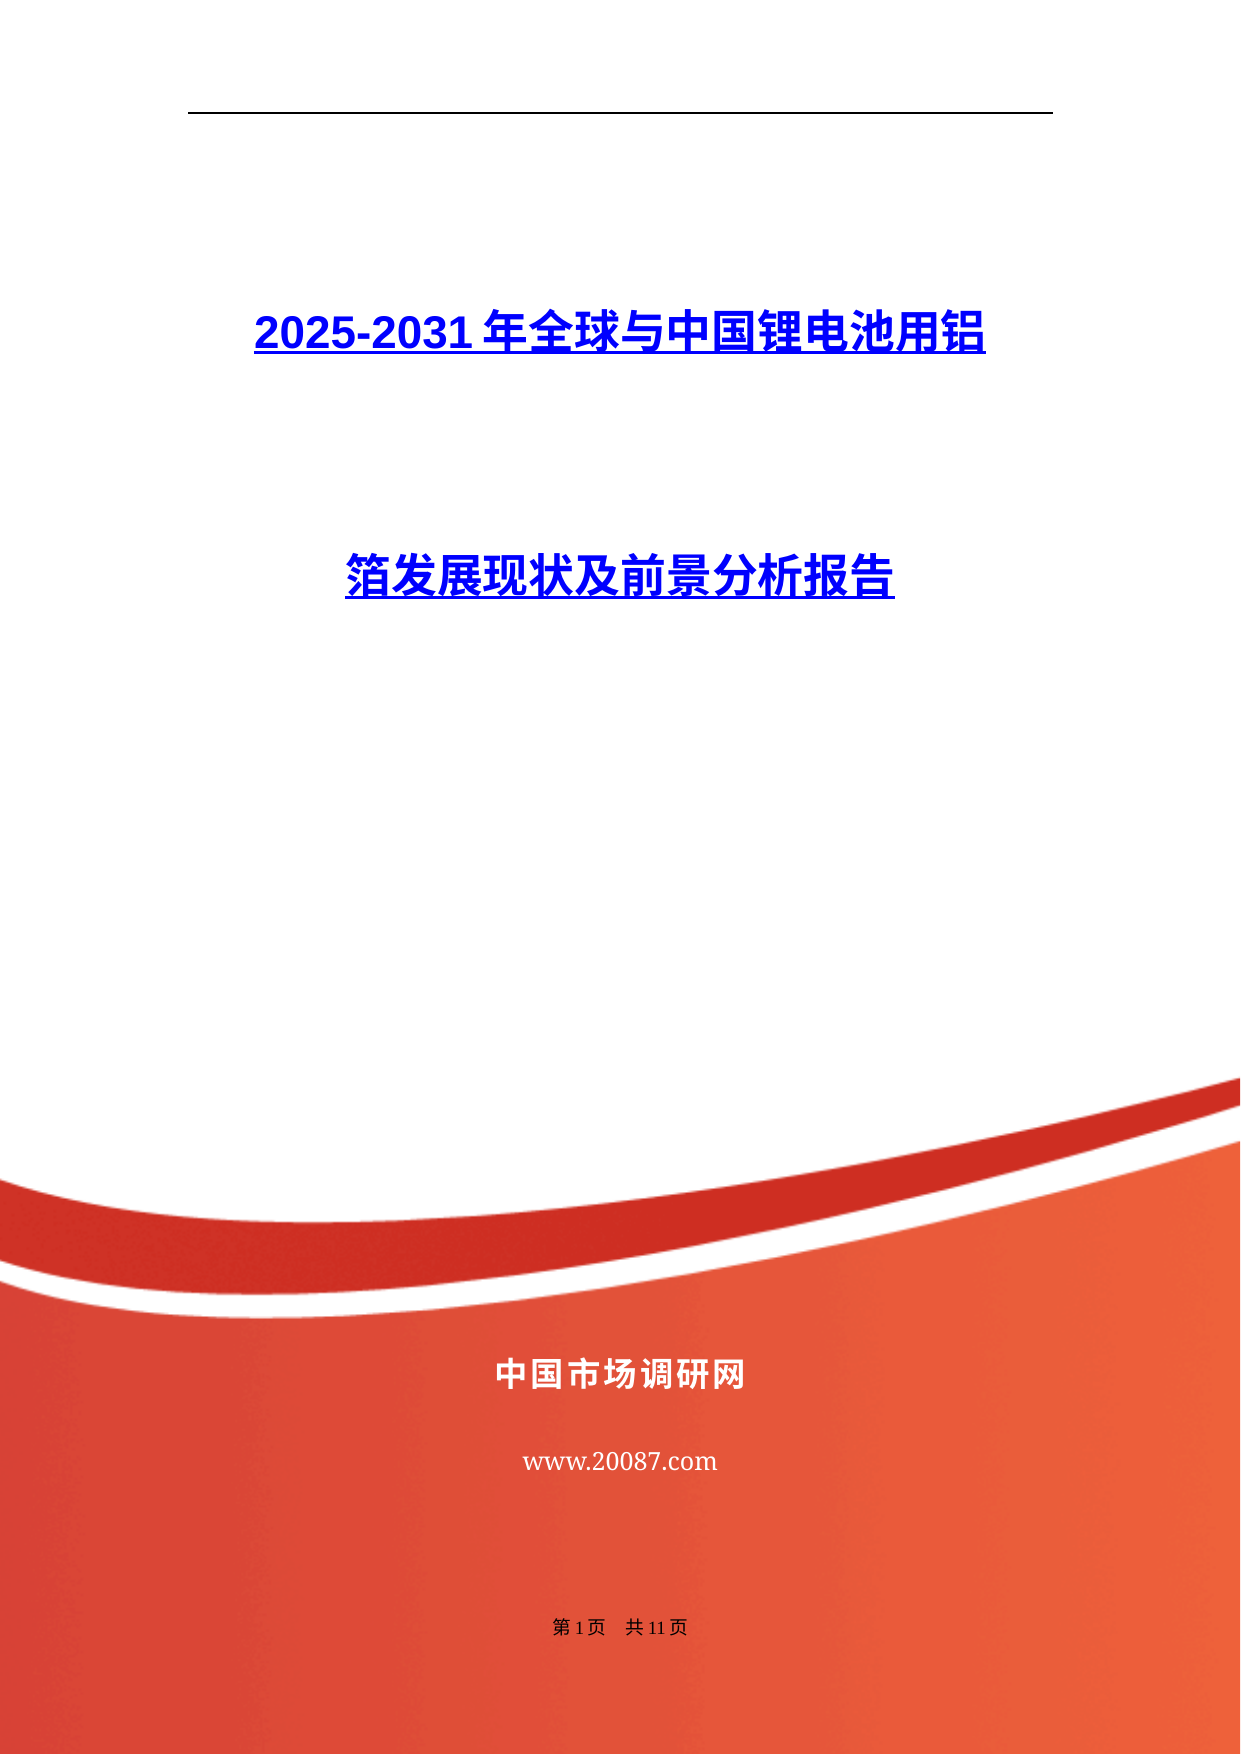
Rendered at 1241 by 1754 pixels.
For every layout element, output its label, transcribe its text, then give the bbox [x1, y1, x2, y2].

picture [0, 1006, 1241, 1754]
subtitle 中国市场调研网 [187, 1339, 1053, 1404]
table_header 2025-2031年全球与中国锂电池用铝箔发展现状及前景分析报告 [188, 207, 1053, 773]
text www.20087.com [187, 1428, 1053, 1493]
